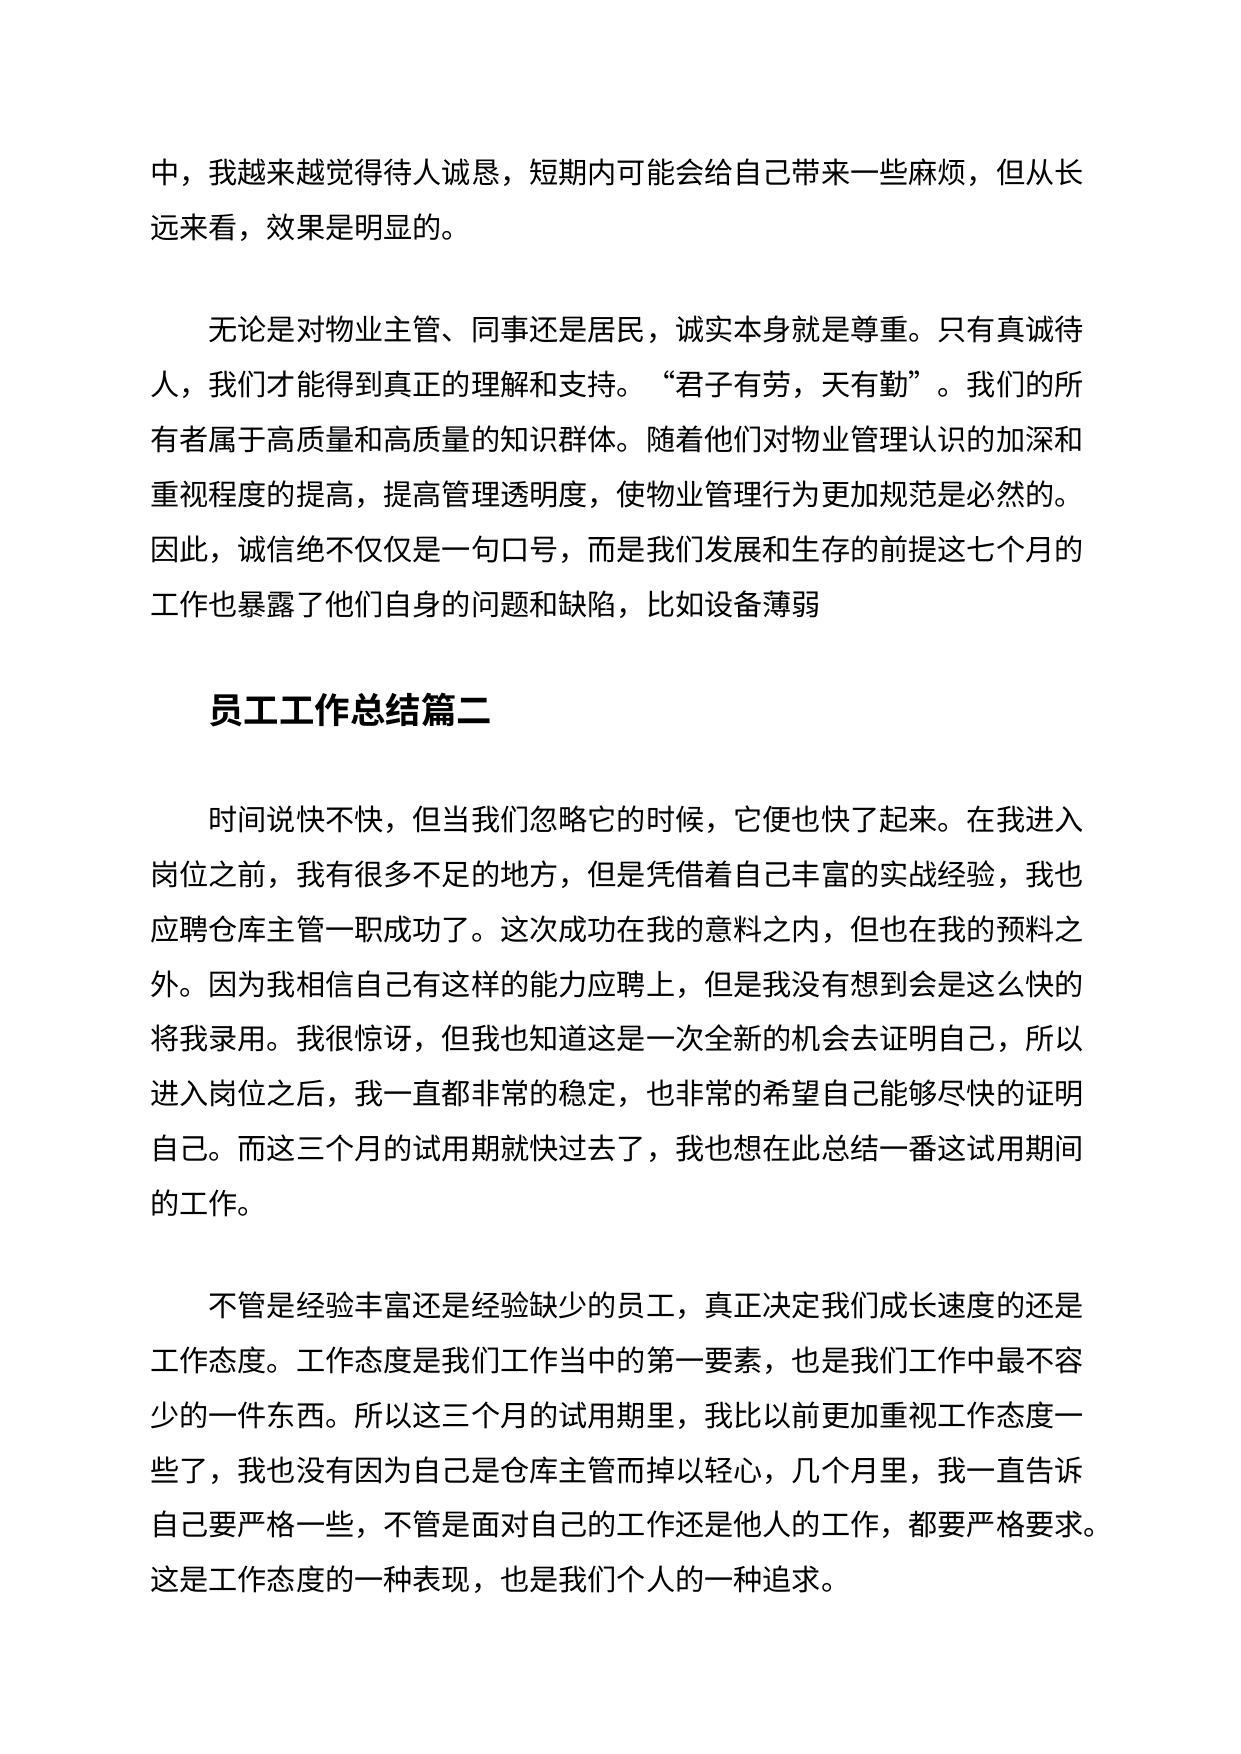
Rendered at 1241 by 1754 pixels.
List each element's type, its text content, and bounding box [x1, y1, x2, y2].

text 员工工作总结篇二 [150, 683, 1090, 734]
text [150, 150, 1090, 247]
text 时间说快不快，但当我们忽略它的时候，它便也快了起来。在我进入岗位之前，我有很多不足的地方，但是凭借着自己丰富的实战经验，我也应聘仓库主管一职成功了。这次成功在我的意料之内，但也在我的预料之外。因为我相信自己有这样的能力应聘上，但是我没有想到会是这么快的将我录用。我很惊讶，但我也知道这是一次全新的机会去证明自己，所以进入岗位之后，我一直都非常的稳定，也非常的希望自己能够尽快的证明自己。而这三个月的试用期就快过去了，我也想在此总结一番这试用期间的工作。 [150, 796, 1090, 1223]
text 不管是经验丰富还是经验缺少的员工，真正决定我们成长速度的还是工作态度。工作态度是我们工作当中的第一要素，也是我们工作中最不容少的一件东西。所以这三个月的试用期里，我比以前更加重视工作态度一些了，我也没有因为自己是仓库主管而掉以轻心，几个月里，我一直告诉自己要严格一些，不管是面对自己的工作还是他人的工作，都要严格要求。这是工作态度的一种表现，也是我们个人的一种追求。 [150, 1282, 1090, 1599]
text 无论是对物业主管、同事还是居民，诚实本身就是尊重。只有真诚待人，我们才能得到真正的理解和支持。“君子有劳，天有勤”。我们的所有者属于高质量和高质量的知识群体。随着他们对物业管理认识的加深和重视程度的提高，提高管理透明度，使物业管理行为更加规范是必然的。因此，诚信绝不仅仅是一句口号，而是我们发展和生存的前提这七个月的工作也暴露了他们自身的问题和缺陷，比如设备薄弱 [150, 307, 1090, 623]
